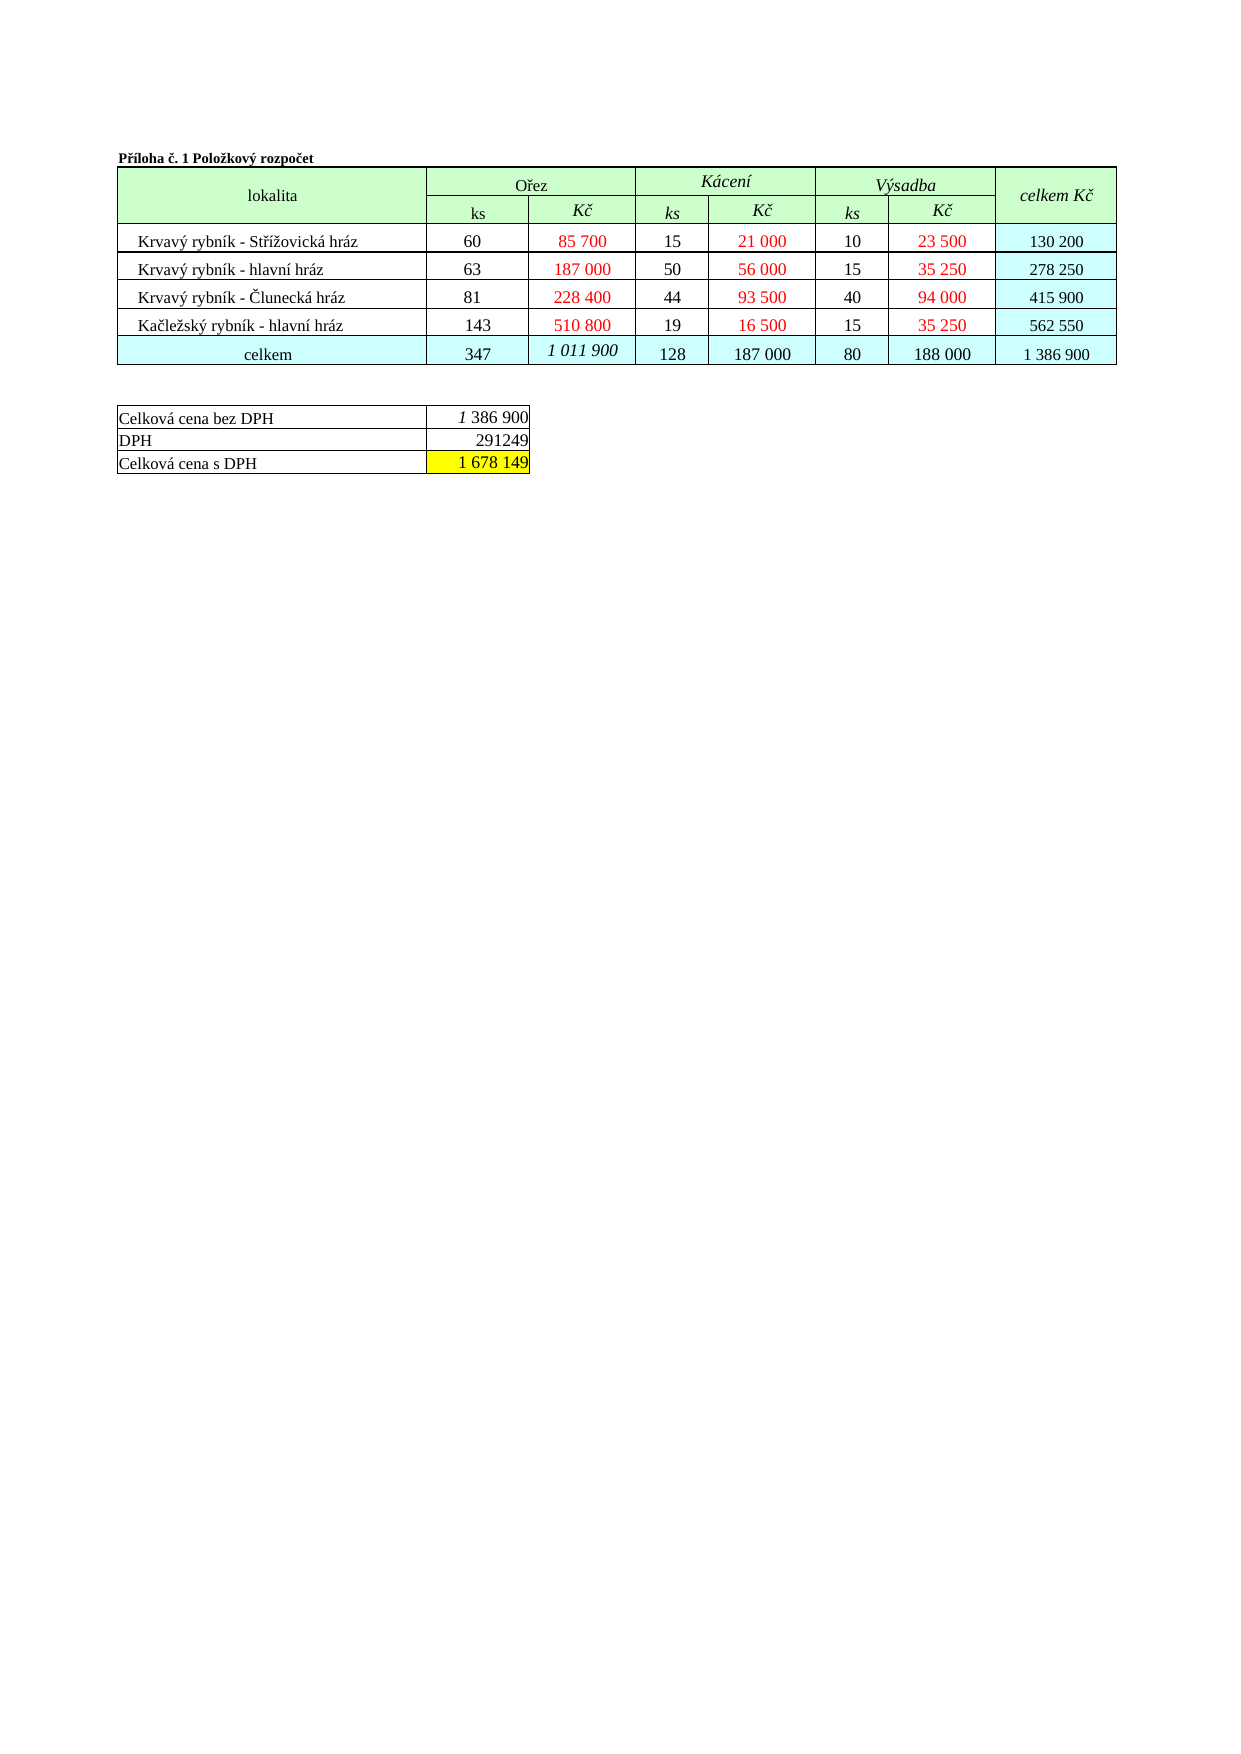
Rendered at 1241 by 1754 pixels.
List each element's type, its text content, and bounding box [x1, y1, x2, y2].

table_header celkem Kč [996, 168, 1116, 223]
table_cell 1 386 900 [996, 336, 1116, 364]
table_cell 50 [636, 253, 708, 279]
table_cell 63 [427, 253, 528, 279]
table_cell 510 800 [529, 309, 635, 335]
table_cell 291249 [427, 429, 529, 450]
table_cell Kč [889, 196, 995, 223]
table_cell 128 [636, 336, 708, 364]
table_cell 35 250 [889, 309, 995, 335]
table_header Kácení [636, 168, 815, 195]
table_cell 94 000 [889, 280, 995, 307]
table_cell 347 [427, 336, 528, 364]
table_cell Kč [709, 196, 815, 223]
table_cell 60 [427, 224, 528, 251]
table_cell 10 [816, 224, 888, 251]
text Příloha č. 1 Položkový rozpočet [118, 149, 1117, 166]
table_cell 228 400 [529, 280, 635, 307]
table_cell 56 000 [709, 253, 815, 279]
table_cell DPH [118, 429, 426, 450]
table_cell 93 500 [709, 280, 815, 307]
table_cell 81 [427, 280, 528, 307]
table_cell ks [427, 196, 528, 223]
table_cell 80 [816, 336, 888, 364]
table_cell 130 200 [996, 224, 1116, 251]
table_cell Celková cena s DPH [118, 451, 426, 473]
table_header Celková cena bez DPH [118, 406, 426, 428]
table_cell 23 500 [889, 224, 995, 251]
table_cell 1 011 900 [529, 336, 635, 364]
table_cell 19 [636, 309, 708, 335]
table_cell 1 678 149 [427, 451, 529, 473]
table_cell celkem [118, 336, 426, 364]
table_header Výsadba [816, 168, 995, 195]
table_cell Krvavý rybník - Člunecká hráz [118, 280, 426, 307]
table_cell 15 [636, 224, 708, 251]
table_cell 278 250 [996, 253, 1116, 279]
table_cell ks [816, 196, 888, 223]
table_cell 187 000 [529, 253, 635, 279]
table_cell 16 500 [709, 309, 815, 335]
table_cell 35 250 [889, 253, 995, 279]
table_header Ořez [427, 168, 635, 195]
table_cell Krvavý rybník - Střížovická hráz [118, 224, 426, 251]
table_cell 187 000 [709, 336, 815, 364]
table_header lokalita [118, 168, 426, 223]
table_cell 44 [636, 280, 708, 307]
table_cell Krvavý rybník - hlavní hráz [118, 253, 426, 279]
table_cell Kč [529, 196, 635, 223]
table_cell 562 550 [996, 309, 1116, 335]
table_cell Kačležský rybník - hlavní hráz [118, 309, 426, 335]
table_cell 40 [816, 280, 888, 307]
table_cell 21 000 [709, 224, 815, 251]
table_cell 15 [816, 253, 888, 279]
table_cell 143 [427, 309, 528, 335]
table_header 1 386 900 [427, 406, 529, 428]
table_cell 15 [816, 309, 888, 335]
table_cell ks [636, 196, 708, 223]
table_cell 415 900 [996, 280, 1116, 307]
table_cell 85 700 [529, 224, 635, 251]
table_cell 188 000 [889, 336, 995, 364]
